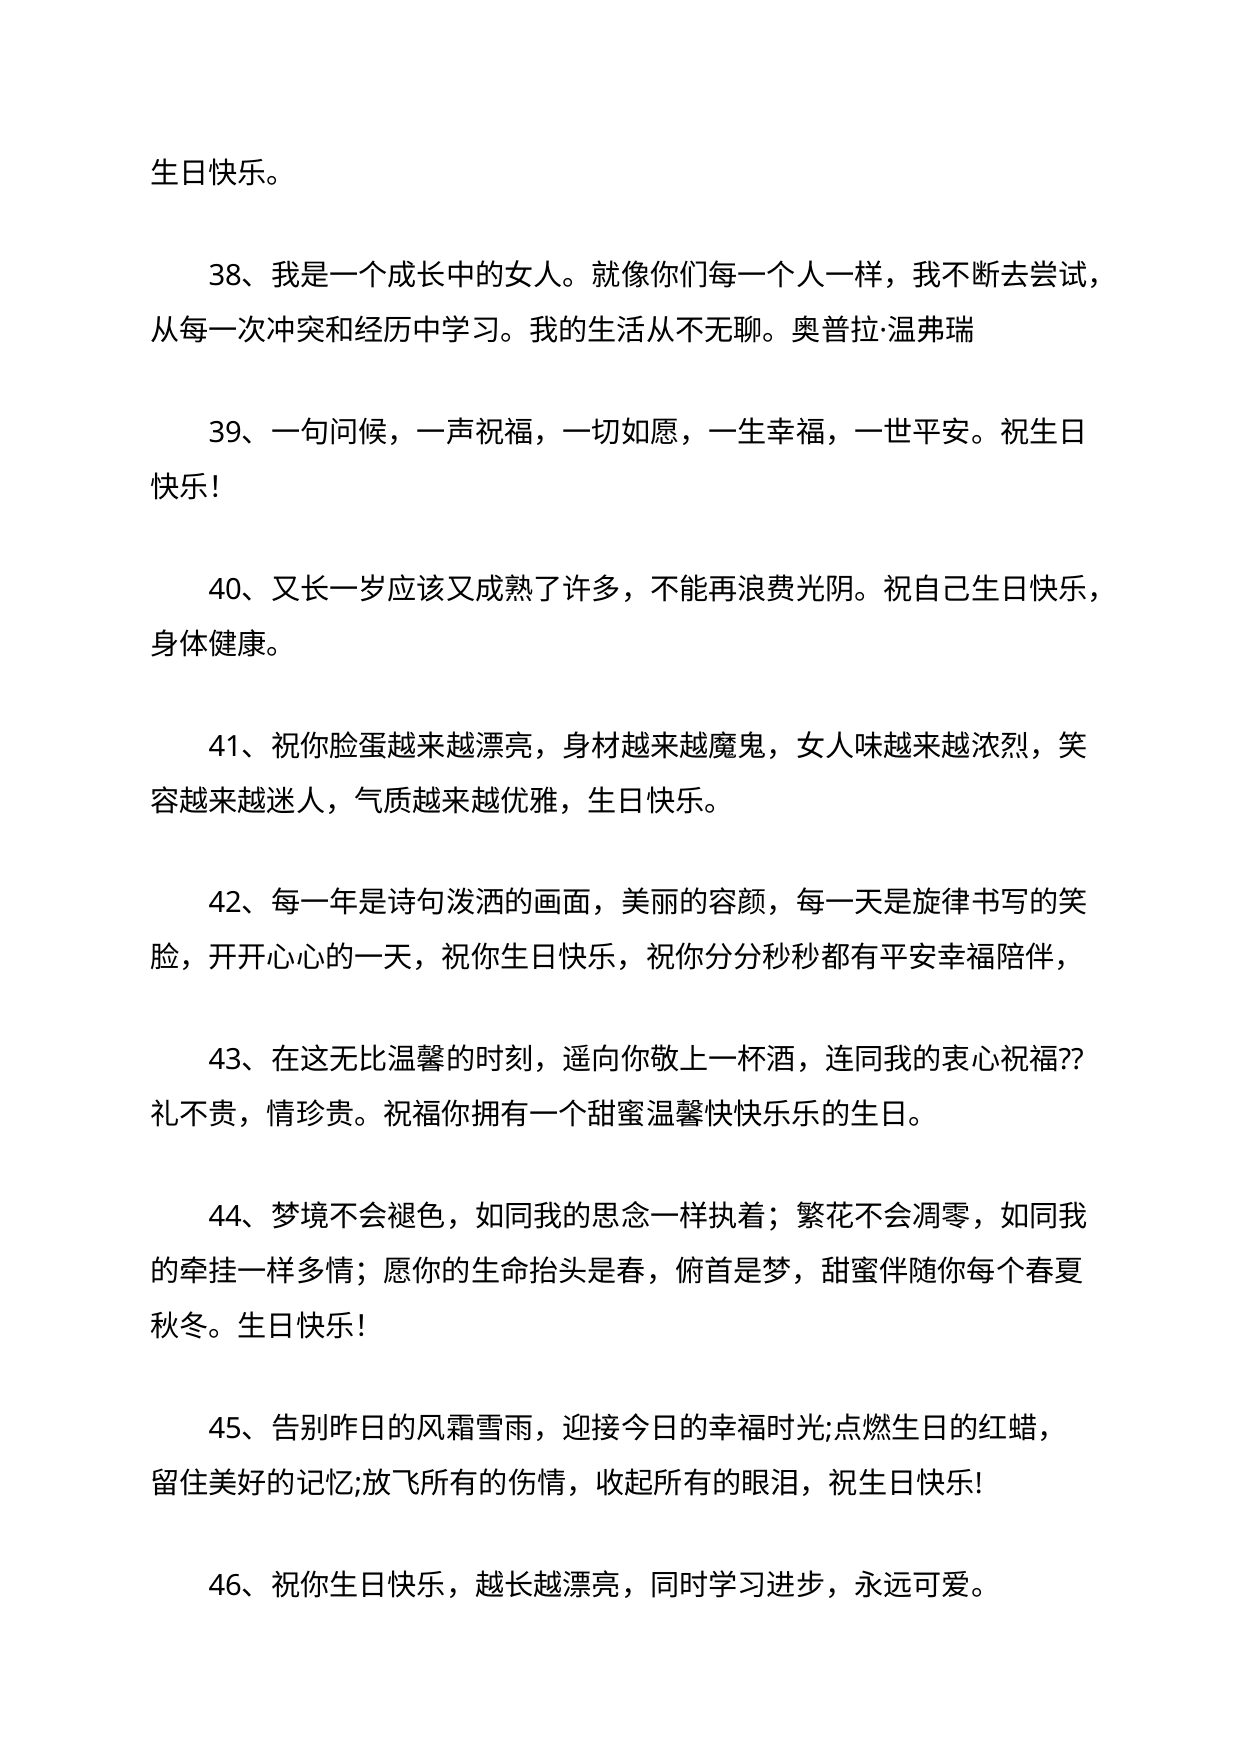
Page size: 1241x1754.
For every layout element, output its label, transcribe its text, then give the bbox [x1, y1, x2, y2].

text 46、祝你生日快乐，越长越漂亮，同时学习进步，永远可爱。 [150, 1561, 1090, 1604]
text 42、每一年是诗句泼洒的画面，美丽的容颜，每一天是旋律书写的笑脸，开开心心的一天，祝你生日快乐，祝你分分秒秒都有平安幸福陪伴， [150, 879, 1090, 976]
text 41、祝你脸蛋越来越漂亮，身材越来越魔鬼，女人味越来越浓烈，笑容越来越迷人，气质越来越优雅，生日快乐。 [150, 722, 1090, 819]
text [150, 150, 1090, 192]
text 44、梦境不会褪色，如同我的思念一样执着；繁花不会凋零，如同我的牵挂一样多情；愿你的生命抬头是春，俯首是梦，甜蜜伴随你每个春夏秋冬。生日快乐！ [150, 1193, 1090, 1345]
text 39、一句问候，一声祝福，一切如愿，一生幸福，一世平安。祝生日快乐！ [150, 409, 1090, 506]
text 40、又长一岁应该又成熟了许多，不能再浪费光阴。祝自己生日快乐，身体健康。 [150, 566, 1090, 663]
text 43、在这无比温馨的时刻，遥向你敬上一杯酒，连同我的衷心祝福??礼不贵，情珍贵。祝福你拥有一个甜蜜温馨快快乐乐的生日。 [150, 1036, 1090, 1133]
text 38、我是一个成长中的女人。就像你们每一个人一样，我不断去尝试，从每一次冲突和经历中学习。我的生活从不无聊。奥普拉·温弗瑞 [150, 252, 1090, 349]
text 45、告别昨日的风霜雪雨，迎接今日的幸福时光;点燃生日的红蜡，留住美好的记忆;放飞所有的伤情，收起所有的眼泪，祝生日快乐! [150, 1404, 1090, 1502]
